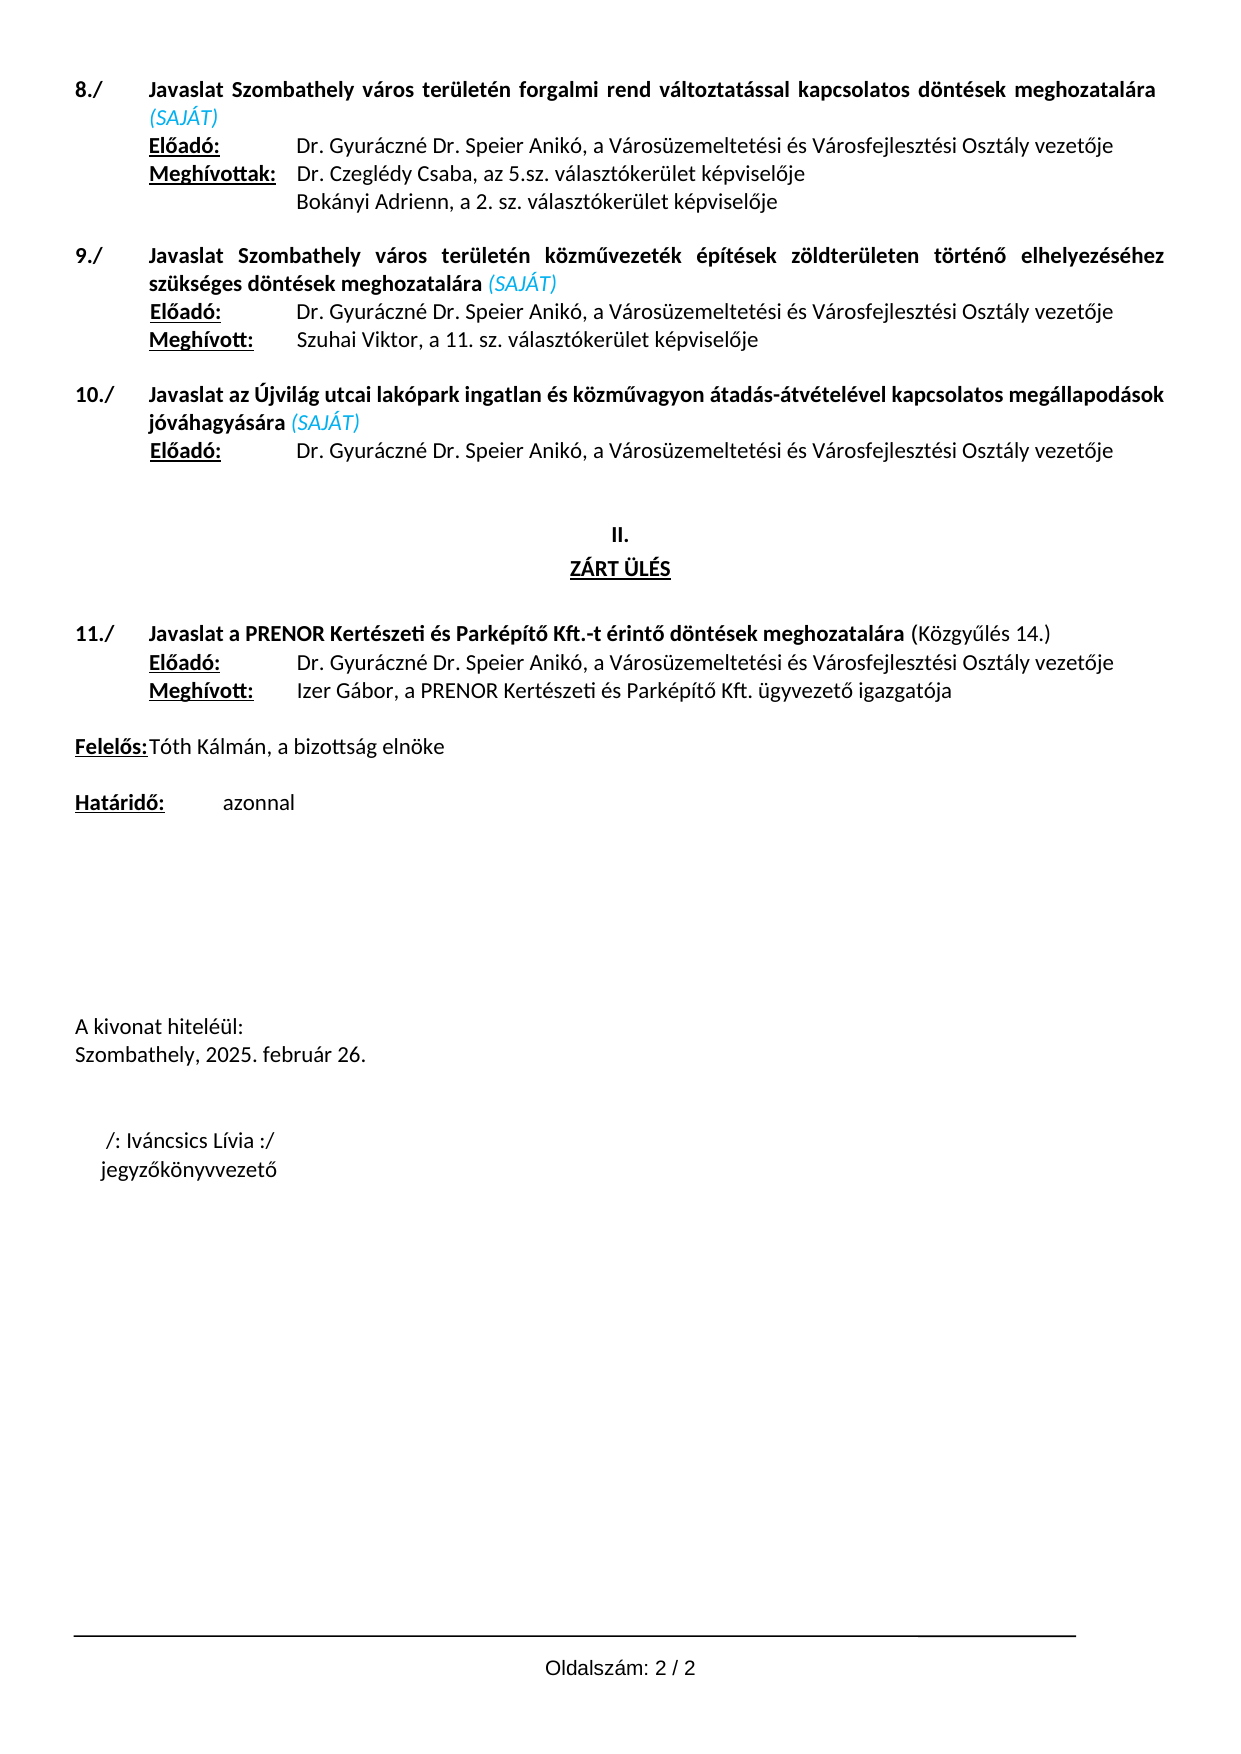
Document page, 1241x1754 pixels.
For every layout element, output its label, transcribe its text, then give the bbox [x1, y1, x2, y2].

text ZÁRT ÜLÉS [75, 554, 1165, 582]
text II. [75, 520, 1165, 548]
text Előadó: Dr. Gyuráczné Dr. Speier Anikó, a Városüzemeltetési és Városfejlesztési Osztály vezetője [150, 297, 1165, 326]
text Határidő: azonnal [75, 788, 1165, 816]
text 11./ Javaslat a PRENOR Kertészeti és Parképítő Kft.-t érintő döntések meghozatalára (Közgyűlés 14.) [75, 617, 1165, 648]
text Szombathely, 2025. február 26. [75, 1040, 1165, 1068]
text /: Iváncsics Lívia :/ [75, 1127, 1165, 1155]
text Meghívott: Izer Gábor, a PRENOR Kertészeti és Parképítő Kft. ügyvezető igazgatója [75, 676, 1165, 704]
text Meghívott: Szuhai Viktor, a 11. sz. választókerület képviselője [75, 326, 1165, 353]
text A kivonat hiteléül: [75, 1012, 1165, 1040]
text 8./ Javaslat Szombathely város területén forgalmi rend változtatással kapcsolatos döntések meghozatalára (SAJÁT) [75, 75, 1165, 131]
text Bokányi Adrienn, a 2. sz. választókerület képviselője [222, 187, 1165, 215]
text Meghívottak: Dr. Czeglédy Csaba, az 5.sz. választókerület képviselője [149, 159, 1165, 187]
text jegyzőkönyvvezető [75, 1155, 1165, 1183]
text Felelős: Tóth Kálmán, a bizottság elnöke [75, 732, 1165, 760]
text Előadó: Dr. Gyuráczné Dr. Speier Anikó, a Városüzemeltetési és Városfejlesztési Osztály vezetője [150, 436, 1165, 464]
text 10./ Javaslat az Újvilág utcai lakópark ingatlan és közművagyon átadás-átvételével kapcsolatos megállapodások jóváhagyására (SAJÁT) [75, 380, 1165, 436]
text Előadó: Dr. Gyuráczné Dr. Speier Anikó, a Városüzemeltetési és Városfejlesztési Osztály vezetője [149, 648, 1165, 676]
text 9./ Javaslat Szombathely város területén közművezeték építések zöldterületen történő elhelyezéséhez szükséges döntések meghozatalára (SAJÁT) [75, 241, 1165, 297]
text Előadó: Dr. Gyuráczné Dr. Speier Anikó, a Városüzemeltetési és Városfejlesztési Osztály vezetője [148, 131, 1165, 159]
